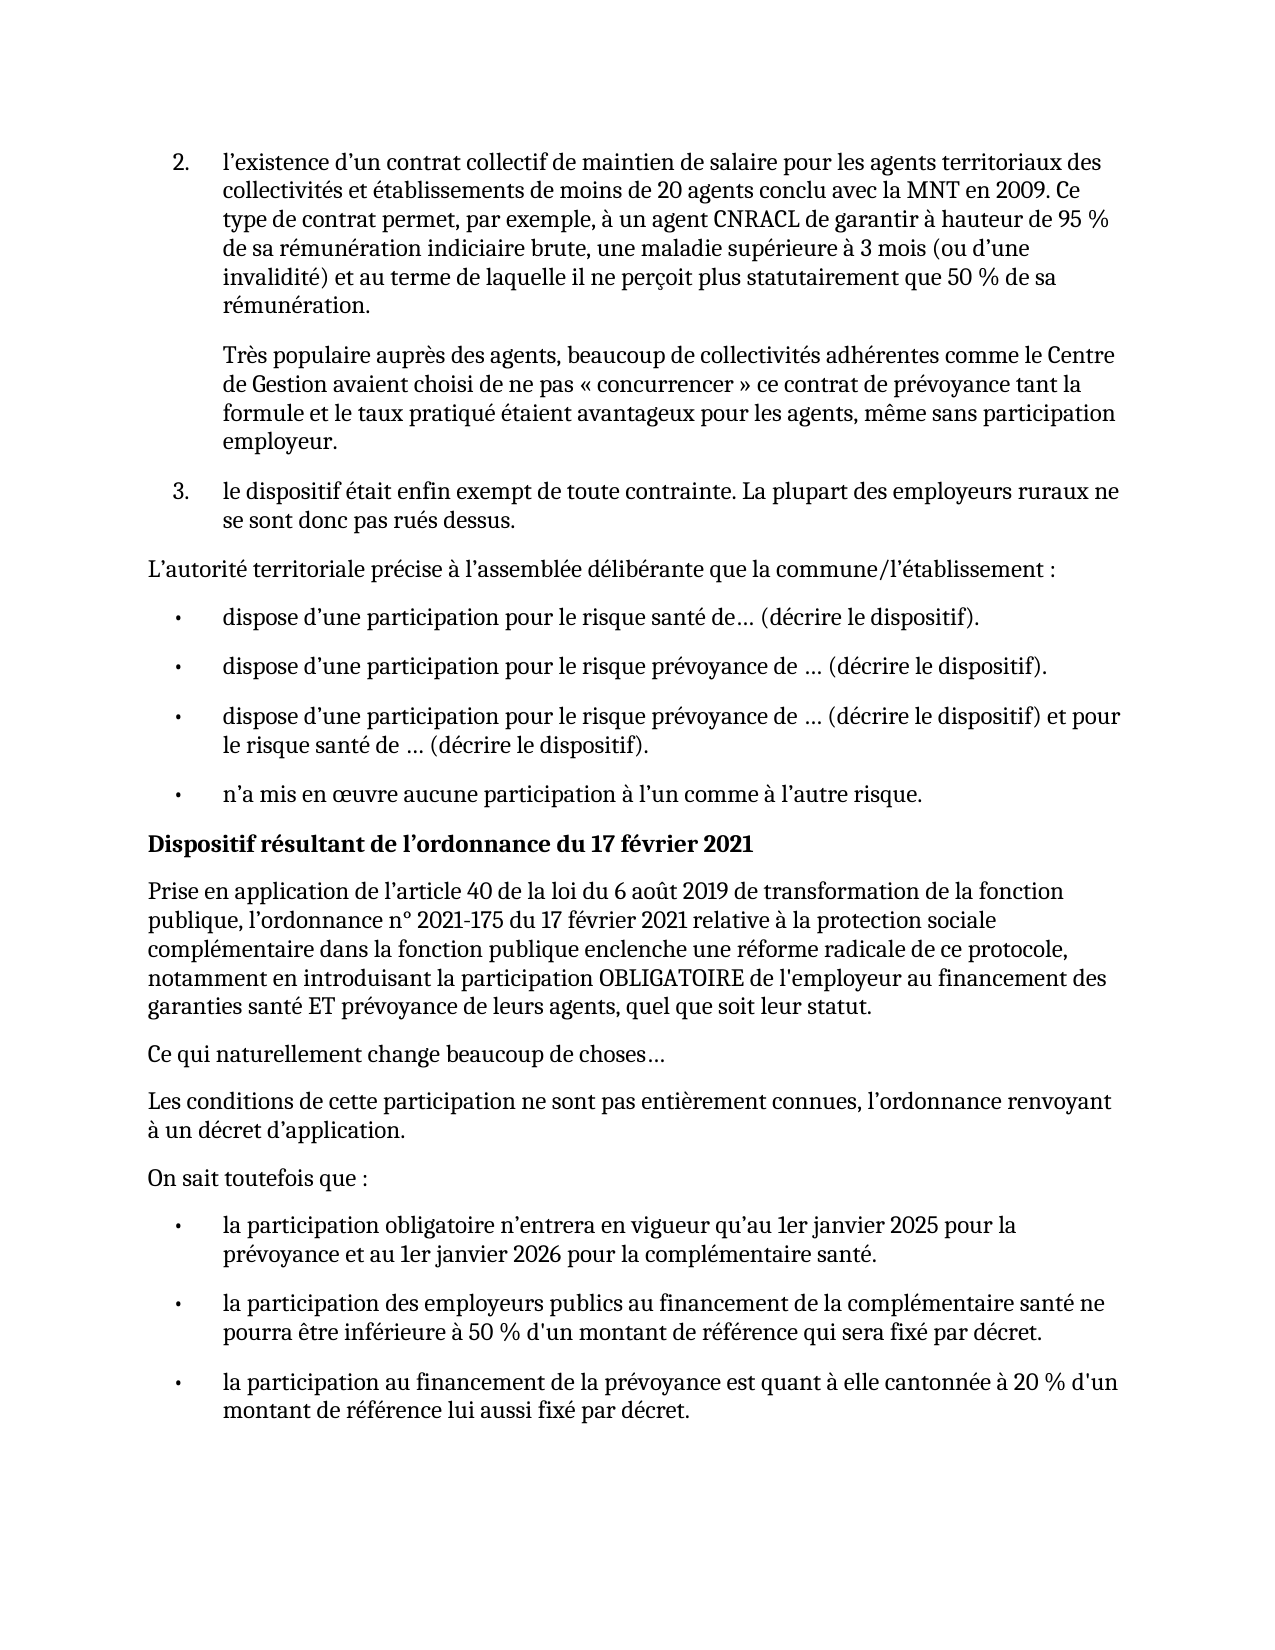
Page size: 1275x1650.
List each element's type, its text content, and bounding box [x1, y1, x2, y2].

list n’a mis en œuvre aucune participation à l’un comme à l’autre risque. [173, 780, 1127, 809]
list la participation au financement de la prévoyance est quant à elle cantonnée à 20 % d'un montant de référence lui aussi fixé par décret. [173, 1368, 1127, 1425]
text Prise en application de l’article 40 de la loi du 6 août 2019 de transformation de la fonction publique, l’ordonnance n° 2021-175 du 17 février 2021 relative à la protection sociale complémentaire dans la fonction publique enclenche une réforme radicale de ce protocole, notamment en introduisant la participation OBLIGATOIRE de l'employeur au financement des garanties santé ET prévoyance de leurs agents, quel que soit leur statut. [148, 877, 1127, 1021]
list l’existence d’un contrat collectif de maintien de salaire pour les agents territoriaux des collectivités et établissements de moins de 20 agents conclu avec la MNT en 2009. Ce type de contrat permet, par exemple, à un agent CNRACL de garantir à hauteur de 95 % de sa rémunération indiciaire brute, une maladie supérieure à 3 mois (ou d’une invalidité) et au terme de laquelle il ne perçoit plus statutairement que 50 % de sa rémunération. [173, 148, 1127, 320]
text L’autorité territoriale précise à l’assemblée délibérante que la commune/l’établissement : [148, 555, 1127, 584]
list Très populaire auprès des agents, beaucoup de collectivités adhérentes comme le Centre de Gestion avaient choisi de ne pas « concurrencer » ce contrat de prévoyance tant la formule et le taux pratiqué étaient avantageux pour les agents, même sans participation employeur. [173, 341, 1127, 456]
list dispose d’une participation pour le risque santé de… (décrire le dispositif). [173, 603, 1127, 631]
list la participation obligatoire n’entrera en vigueur qu’au 1er janvier 2025 pour la prévoyance et au 1er janvier 2026 pour la complémentaire santé. [173, 1211, 1127, 1268]
list dispose d’une participation pour le risque prévoyance de … (décrire le dispositif) et pour le risque santé de … (décrire le dispositif). [173, 702, 1127, 759]
text Les conditions de cette participation ne sont pas entièrement connues, l’ordonnance renvoyant à un décret d’application. [148, 1087, 1127, 1145]
list dispose d’une participation pour le risque prévoyance de … (décrire le dispositif). [173, 652, 1127, 681]
list la participation des employeurs publics au financement de la complémentaire santé ne pourra être inférieure à 50 % d'un montant de référence qui sera fixé par décret. [173, 1289, 1127, 1347]
text Dispositif résultant de l’ordonnance du 17 février 2021 [148, 830, 1127, 858]
text Ce qui naturellement change beaucoup de choses… [148, 1040, 1127, 1068]
text On sait toutefois que : [148, 1163, 1127, 1192]
list le dispositif était enfin exempt de toute contrainte. La plupart des employeurs ruraux ne se sont donc pas rués dessus. [173, 477, 1127, 534]
